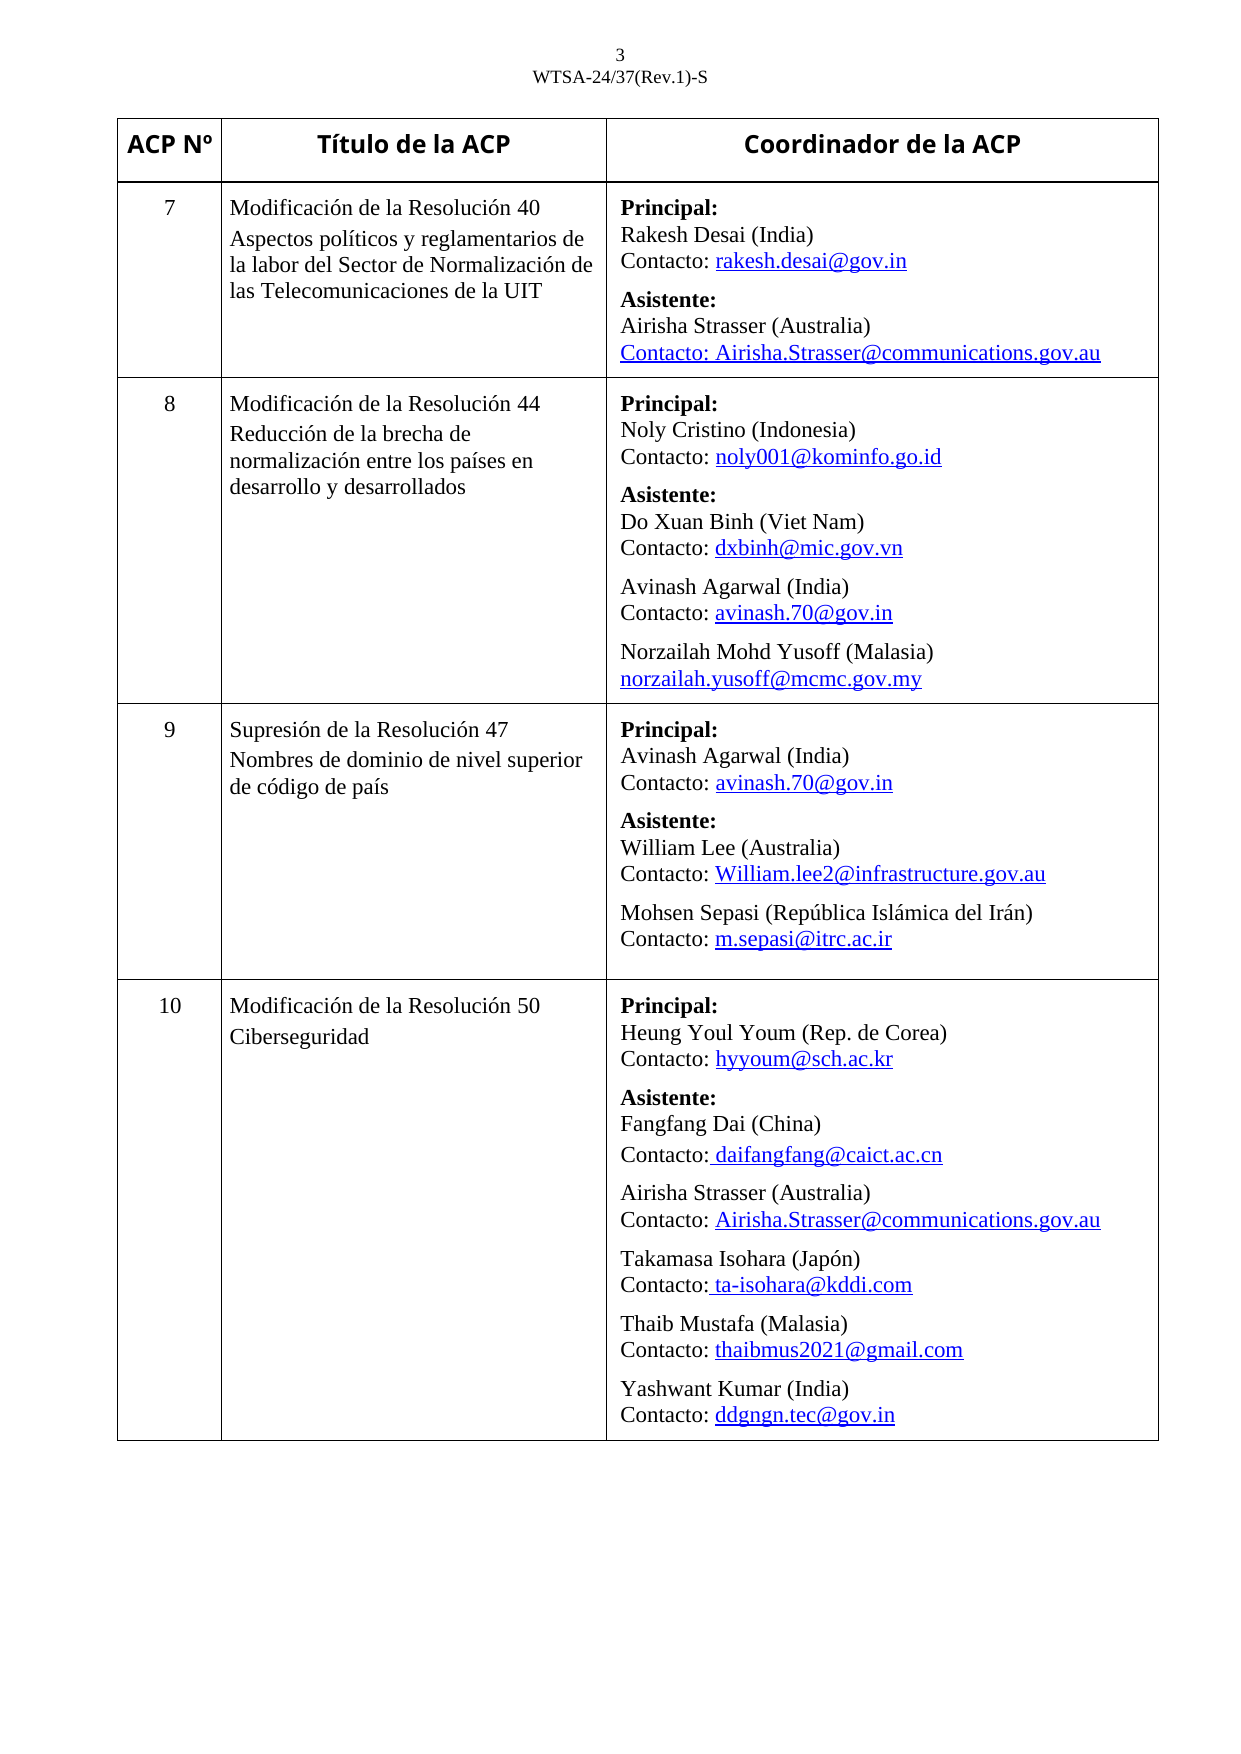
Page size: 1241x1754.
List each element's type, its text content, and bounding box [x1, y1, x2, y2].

table_header Coordinador de la ACP [607, 119, 1158, 181]
table_cell Modificación de la Resolución 50 Ciberseguridad [222, 980, 606, 1440]
table_cell Supresión de la Resolución 47 Nombres de dominio de nivel superior de código de país [222, 704, 606, 979]
table_header ACP Nº [118, 119, 221, 181]
table_cell 8 [118, 378, 221, 703]
table_cell Principal: Noly Cristino (Indonesia) Contacto: noly001@kominfo.go.id Asistente: Do Xuan Binh (Viet Nam) Contacto: dxbinh@mic.gov.vn Avinash Agarwal (India) Contacto: avinash.70@gov.in Norzailah Mohd Yusoff (Malasia) norzailah.yusoff@mcmc.gov.my [607, 378, 1158, 703]
table_cell 9 [118, 704, 221, 979]
table_cell 7 [118, 183, 221, 377]
table_cell Principal: Heung Youl Youm (Rep. de Corea) Contacto: hyyoum@sch.ac.kr Asistente: Fangfang Dai (China) Contacto: daifangfang@caict.ac.cn Airisha Strasser (Australia) Contacto: Airisha.Strasser@communications.gov.au Takamasa Isohara (Japón) Contacto: ta-isohara@kddi.com Thaib Mustafa (Malasia) Contacto: thaibmus2021@gmail.com Yashwant Kumar (India) Contacto: ddgngn.tec@gov.in [607, 980, 1158, 1440]
table_cell Principal: Avinash Agarwal (India) Contacto: avinash.70@gov.in Asistente: William Lee (Australia) Contacto: William.lee2@infrastructure.gov.au Mohsen Sepasi (República Islámica del Irán) Contacto: m.sepasi@itrc.ac.ir [607, 704, 1158, 979]
table_cell Modificación de la Resolución 40 Aspectos políticos y reglamentarios de la labor del Sector de Normalización de las Telecomunicaciones de la UIT [222, 183, 606, 377]
table_cell Modificación de la Resolución 44 Reducción de la brecha de normalización entre los países en desarrollo y desarrollados [222, 378, 606, 703]
table_cell Principal: Rakesh Desai (India) Contacto: rakesh.desai@gov.in Asistente: Airisha Strasser (Australia) Contacto: Airisha.Strasser@communications.gov.au [607, 183, 1158, 377]
table_cell 10 [118, 980, 221, 1440]
table_header Título de la ACP [222, 119, 606, 181]
